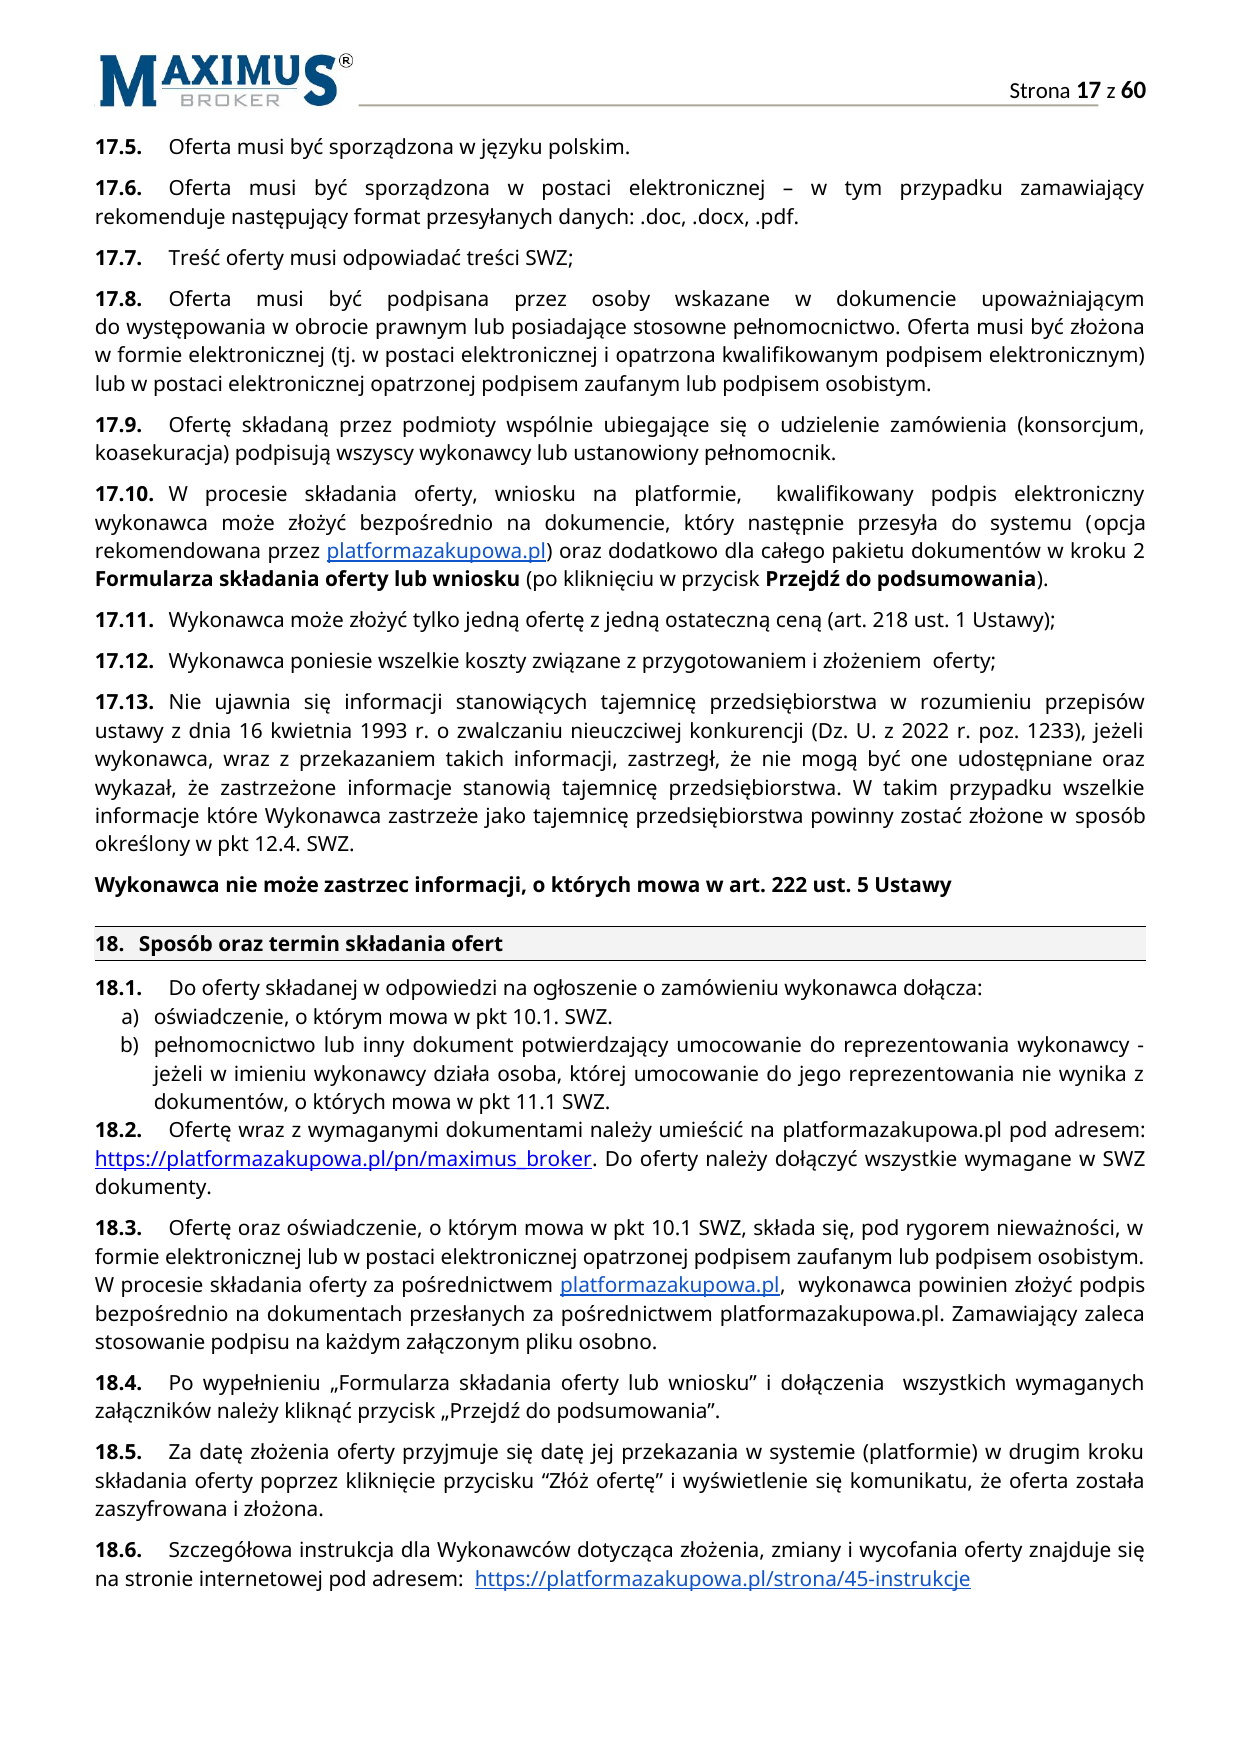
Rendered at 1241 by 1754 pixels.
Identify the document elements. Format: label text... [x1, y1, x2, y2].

list Oferta musi być sporządzona w języku polskim. [94, 132, 1146, 161]
subtitle Sposób oraz termin składania ofert [94, 927, 1146, 961]
list oświadczenie, o którym mowa w pkt 10.1. SWZ. [139, 1002, 1146, 1030]
picture [94, 50, 359, 111]
list Do oferty składanej w odpowiedzi na ogłoszenie o zamówieniu wykonawca dołącza: [94, 973, 1146, 1002]
list Wykonawca może złożyć tylko jedną ofertę z jedną ostateczną ceną (art. 218 ust. 1 Ustawy); [94, 606, 1146, 634]
list Wykonawca poniesie wszelkie koszty związane z przygotowaniem i złożeniem oferty; [94, 646, 1146, 675]
list Ofertę wraz z wymaganymi dokumentami należy umieścić na platformazakupowa.pl pod adresem: https://platformazakupowa.pl/pn/maximus_broker. Do oferty należy dołączyć wszystkie wymagane w SWZ dokumenty. [94, 1116, 1146, 1201]
list pełnomocnictwo lub inny dokument potwierdzający umocowanie do reprezentowania wykonawcy - jeżeli w imieniu wykonawcy działa osoba, której umocowanie do jego reprezentowania nie wynika z dokumentów, o których mowa w pkt 11.1 SWZ. [139, 1030, 1146, 1116]
list Oferta musi być sporządzona w postaci elektronicznej – w tym przypadku zamawiający rekomenduje następujący format przesyłanych danych: .doc, .docx, .pdf. [94, 173, 1146, 230]
list Po wypełnieniu „Formularza składania oferty lub wniosku” i dołączenia wszystkich wymaganych załączników należy kliknąć przycisk „Przejdź do podsumowania”. [94, 1368, 1146, 1425]
list Szczegółowa instrukcja dla Wykonawców dotycząca złożenia, zmiany i wycofania oferty znajduje się na stronie internetowej pod adresem: https://platformazakupowa.pl/strona/45-instrukcje [94, 1535, 1146, 1592]
list Treść oferty musi odpowiadać treści SWZ; [94, 243, 1146, 271]
text Wykonawca nie może zastrzec informacji, o których mowa w art. 222 ust. 5 Ustawy [94, 871, 1146, 899]
list Ofertę oraz oświadczenie, o którym mowa w pkt 10.1 SWZ, składa się, pod rygorem nieważności, w formie elektronicznej lub w postaci elektronicznej opatrzonej podpisem zaufanym lub podpisem osobistym. W procesie składania oferty za pośrednictwem platformazakupowa.pl, wykonawca powinien złożyć podpis bezpośrednio na dokumentach przesłanych za pośrednictwem platformazakupowa.pl. Zamawiający zaleca stosowanie podpisu na każdym załączonym pliku osobno. [94, 1213, 1146, 1356]
list W procesie składania oferty, wniosku na platformie, kwalifikowany podpis elektroniczny wykonawca może złożyć bezpośrednio na dokumencie, który następnie przesyła do systemu (opcja rekomendowana przez platformazakupowa.pl) oraz dodatkowo dla całego pakietu dokumentów w kroku 2 Formularza składania oferty lub wniosku (po kliknięciu w przycisk Przejdź do podsumowania). [94, 479, 1146, 593]
list Oferta musi być podpisana przez osoby wskazane w dokumencie upoważniającym do występowania w obrocie prawnym lub posiadające stosowne pełnomocnictwo. Oferta musi być złożona w formie elektronicznej (tj. w postaci elektronicznej i opatrzona kwalifikowanym podpisem elektronicznym) lub w postaci elektronicznej opatrzonej podpisem zaufanym lub podpisem osobistym. [94, 284, 1146, 397]
list Za datę złożenia oferty przyjmuje się datę jej przekazania w systemie (platformie) w drugim kroku składania oferty poprzez kliknięcie przycisku “Złóż ofertę” i wyświetlenie się komunikatu, że oferta została zaszyfrowana i złożona. [94, 1437, 1146, 1523]
list Nie ujawnia się informacji stanowiących tajemnicę przedsiębiorstwa w rozumieniu przepisów ustawy z dnia 16 kwietnia 1993 r. o zwalczaniu nieuczciwej konkurencji (Dz. U. z 2022 r. poz. 1233), jeżeli wykonawca, wraz z przekazaniem takich informacji, zastrzegł, że nie mogą być one udostępniane oraz wykazał, że zastrzeżone informacje stanowią tajemnicę przedsiębiorstwa. W takim przypadku wszelkie informacje które Wykonawca zastrzeże jako tajemnicę przedsiębiorstwa powinny zostać złożone w sposób określony w pkt 12.4. SWZ. [94, 687, 1146, 858]
list Ofertę składaną przez podmioty wspólnie ubiegające się o udzielenie zamówienia (konsorcjum, koasekuracja) podpisują wszyscy wykonawcy lub ustanowiony pełnomocnik. [94, 410, 1146, 467]
